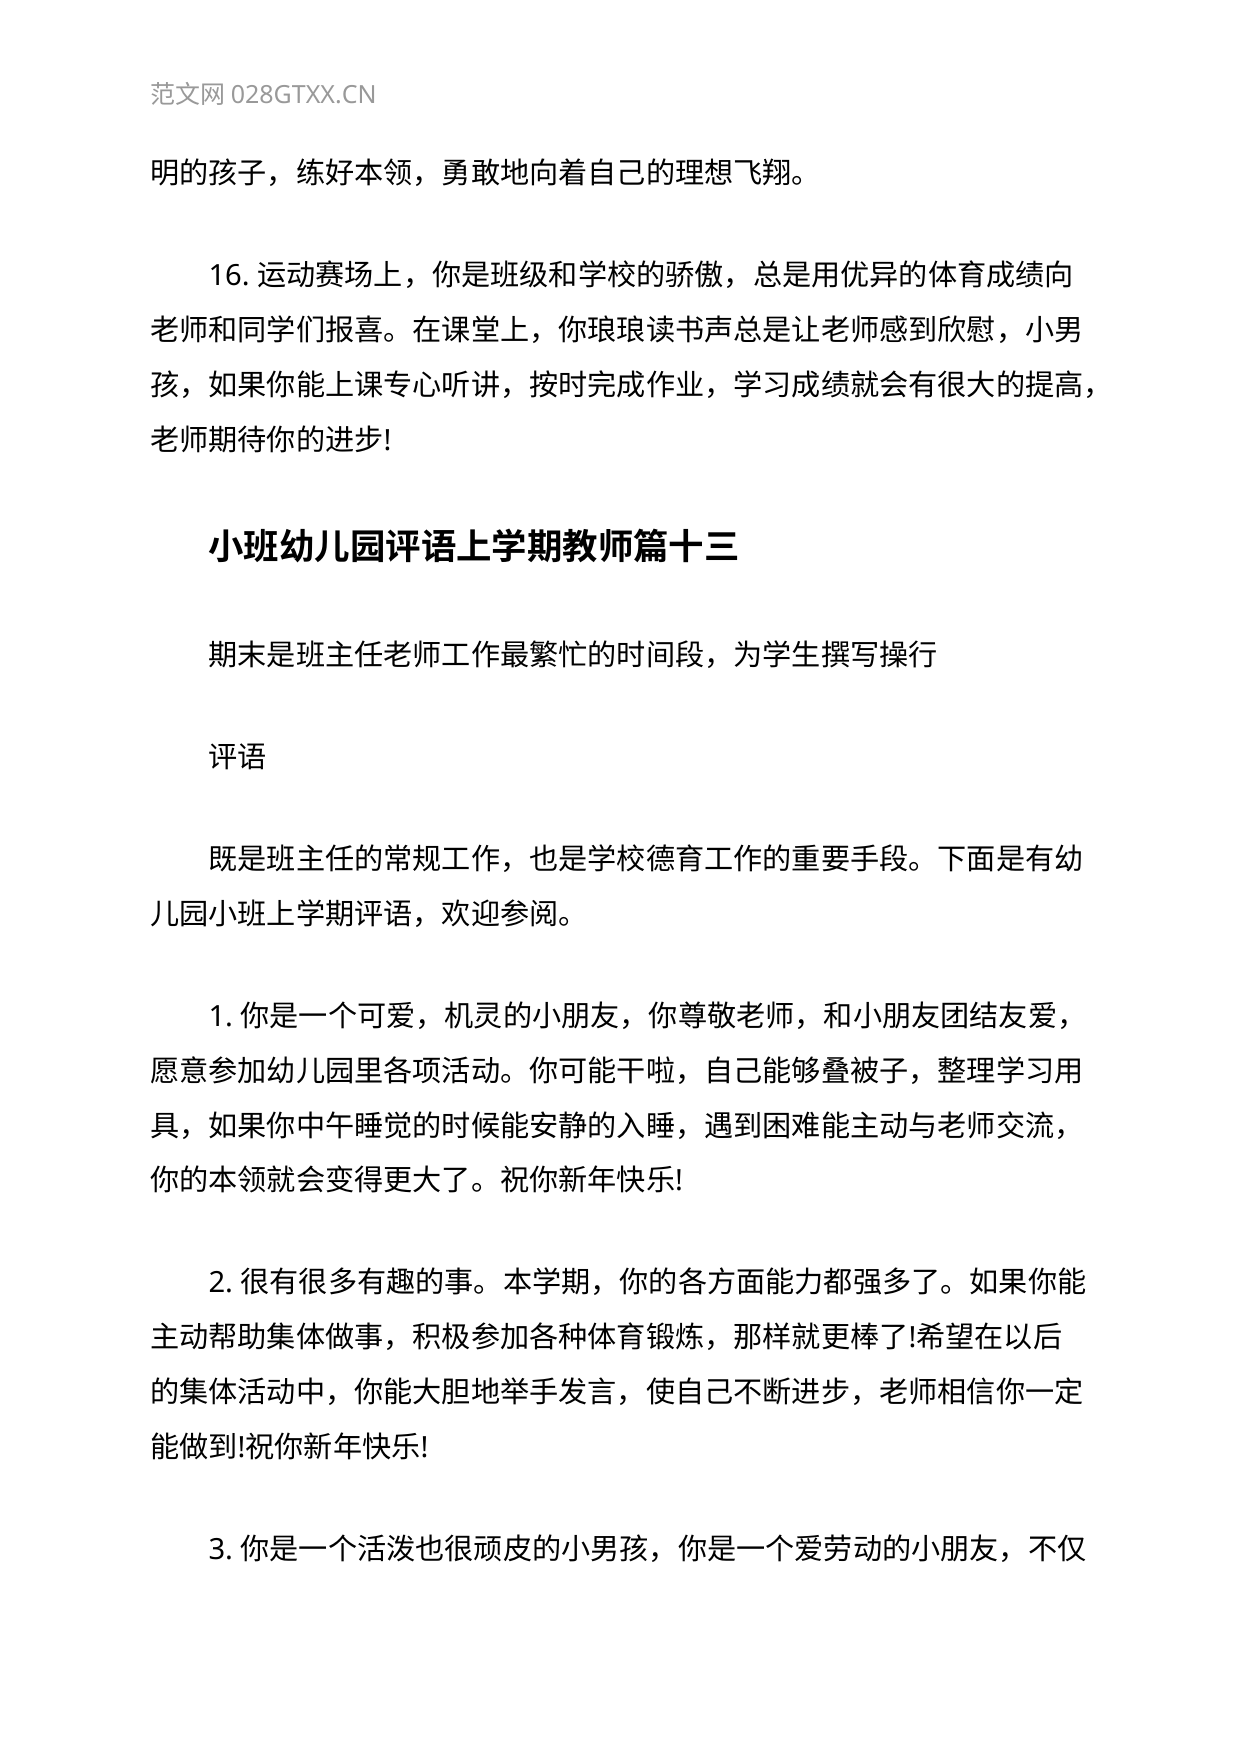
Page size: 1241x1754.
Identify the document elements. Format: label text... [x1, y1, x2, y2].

text 既是班主任的常规工作，也是学校德育工作的重要手段。下面是有幼儿园小班上学期评语，欢迎参阅。 [150, 836, 1090, 933]
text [150, 1526, 1090, 1568]
text 小班幼儿园评语上学期教师篇十三 [150, 518, 1090, 570]
text 2. 很有很多有趣的事。本学期，你的各方面能力都强多了。如果你能主动帮助集体做事，积极参加各种体育锻炼，那样就更棒了!希望在以后的集体活动中，你能大胆地举手发言，使自己不断进步，老师相信你一定能做到!祝你新年快乐! [150, 1259, 1090, 1466]
text 评语 [150, 734, 1090, 776]
text 16. 运动赛场上，你是班级和学校的骄傲，总是用优异的体育成绩向老师和同学们报喜。在课堂上，你琅琅读书声总是让老师感到欣慰，小男孩，如果你能上课专心听讲，按时完成作业，学习成绩就会有很大的提高，老师期待你的进步! [150, 252, 1090, 459]
text 1. 你是一个可爱，机灵的小朋友，你尊敬老师，和小朋友团结友爱，愿意参加幼儿园里各项活动。你可能干啦，自己能够叠被子，整理学习用具，如果你中午睡觉的时候能安静的入睡，遇到困难能主动与老师交流，你的本领就会变得更大了。祝你新年快乐! [150, 992, 1090, 1199]
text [150, 150, 1090, 192]
text 期末是班主任老师工作最繁忙的时间段，为学生撰写操行 [150, 632, 1090, 674]
